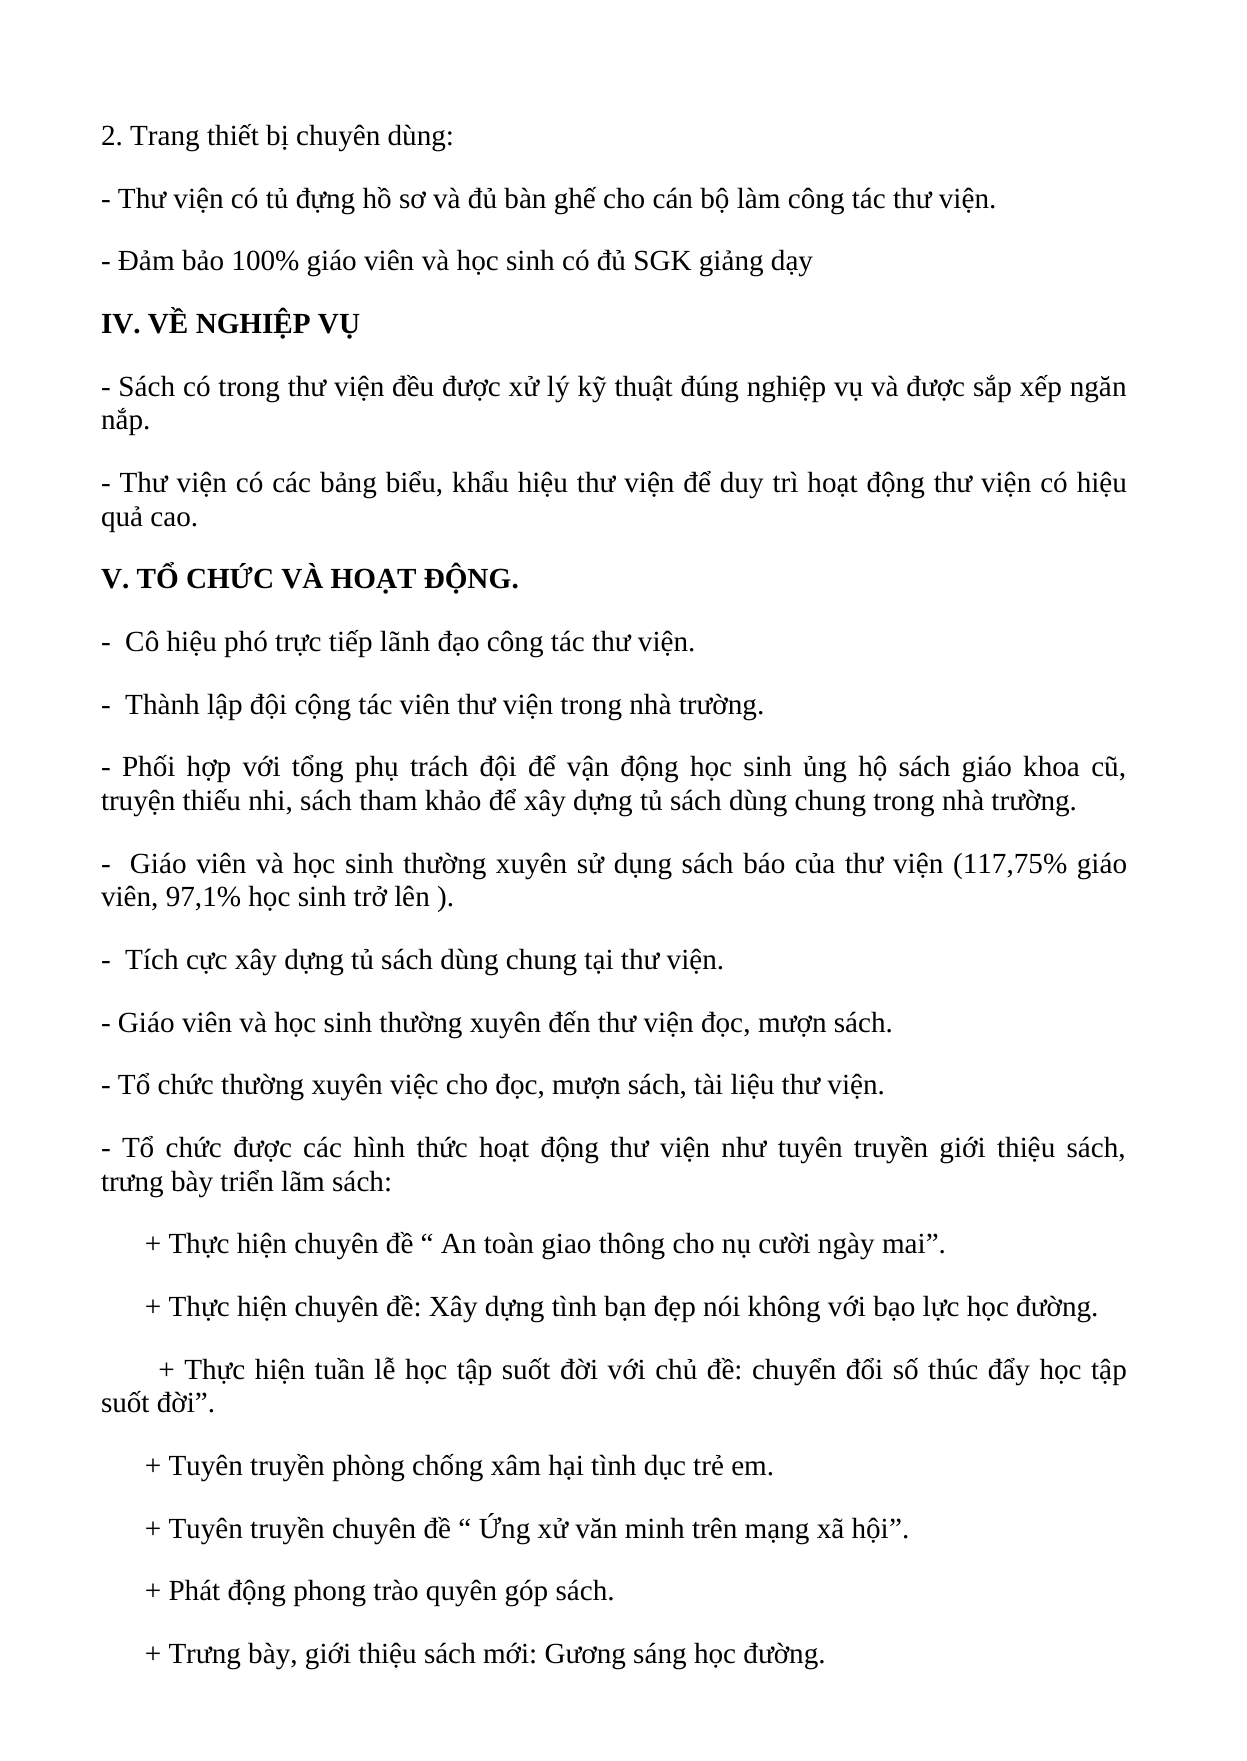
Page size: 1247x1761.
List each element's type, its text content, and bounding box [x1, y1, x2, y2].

text - Cô hiệu phó trực tiếp lãnh đạo công tác thư viện. [101, 624, 1128, 658]
text + Tuyên truyền chuyên đề “ Ứng xử văn minh trên mạng xã hội”. [101, 1511, 1128, 1544]
text + Thực hiện chuyên đề “ An toàn giao thông cho nụ cười ngày mai”. [101, 1226, 1128, 1260]
text - Tích cực xây dựng tủ sách dùng chung tại thư viện. [101, 942, 1128, 976]
text - Giáo viên và học sinh thường xuyên sử dụng sách báo của thư viện (117,75% giáo viên, 97,1% học sinh trở lên ). [101, 846, 1128, 913]
text - Đảm bảo 100% giáo viên và học sinh có đủ SGK giảng dạy [101, 243, 1128, 277]
text 2. Trang thiết bị chuyên dùng: [101, 118, 1128, 152]
text + Phát động phong trào quyên góp sách. [101, 1573, 1128, 1607]
text - Tổ chức được các hình thức hoạt động thư viện như tuyên truyền giới thiệu sách, trưng bày triển lãm sách: [101, 1130, 1128, 1197]
text - Giáo viên và học sinh thường xuyên đến thư viện đọc, mượn sách. [101, 1005, 1128, 1038]
text + Thực hiện tuần lễ học tập suốt đời với chủ đề: chuyển đổi số thúc đẩy học tập suốt đời”. [101, 1352, 1128, 1419]
text IV. VỀ NGHIỆP VỤ [101, 306, 1128, 340]
text + Thực hiện chuyên đề: Xây dựng tình bạn đẹp nói không với bạo lực học đường. [101, 1289, 1128, 1323]
text - Thư viện có tủ đựng hồ sơ và đủ bàn ghế cho cán bộ làm công tác thư viện. [101, 181, 1128, 214]
text - Thành lập đội cộng tác viên thư viện trong nhà trường. [101, 687, 1128, 720]
text V. TỔ CHỨC VÀ HOẠT ĐỘNG. [101, 561, 1128, 595]
text - Sách có trong thư viện đều được xử lý kỹ thuật đúng nghiệp vụ và được sắp xếp ngăn nắp. [101, 369, 1128, 436]
text - Tổ chức thường xuyên việc cho đọc, mượn sách, tài liệu thư viện. [101, 1067, 1128, 1101]
text - Thư viện có các bảng biểu, khẩu hiệu thư viện để duy trì hoạt động thư viện có hiệu quả cao. [101, 465, 1128, 532]
text - Phối hợp với tổng phụ trách đội để vận động học sinh ủng hộ sách giáo khoa cũ, truyện thiếu nhi, sách tham khảo để xây dựng tủ sách dùng chung trong nhà trường. [101, 749, 1128, 817]
text + Trưng bày, giới thiệu sách mới: Gương sáng học đường. [101, 1636, 1128, 1670]
text + Tuyên truyền phòng chống xâm hại tình dục trẻ em. [101, 1448, 1128, 1482]
